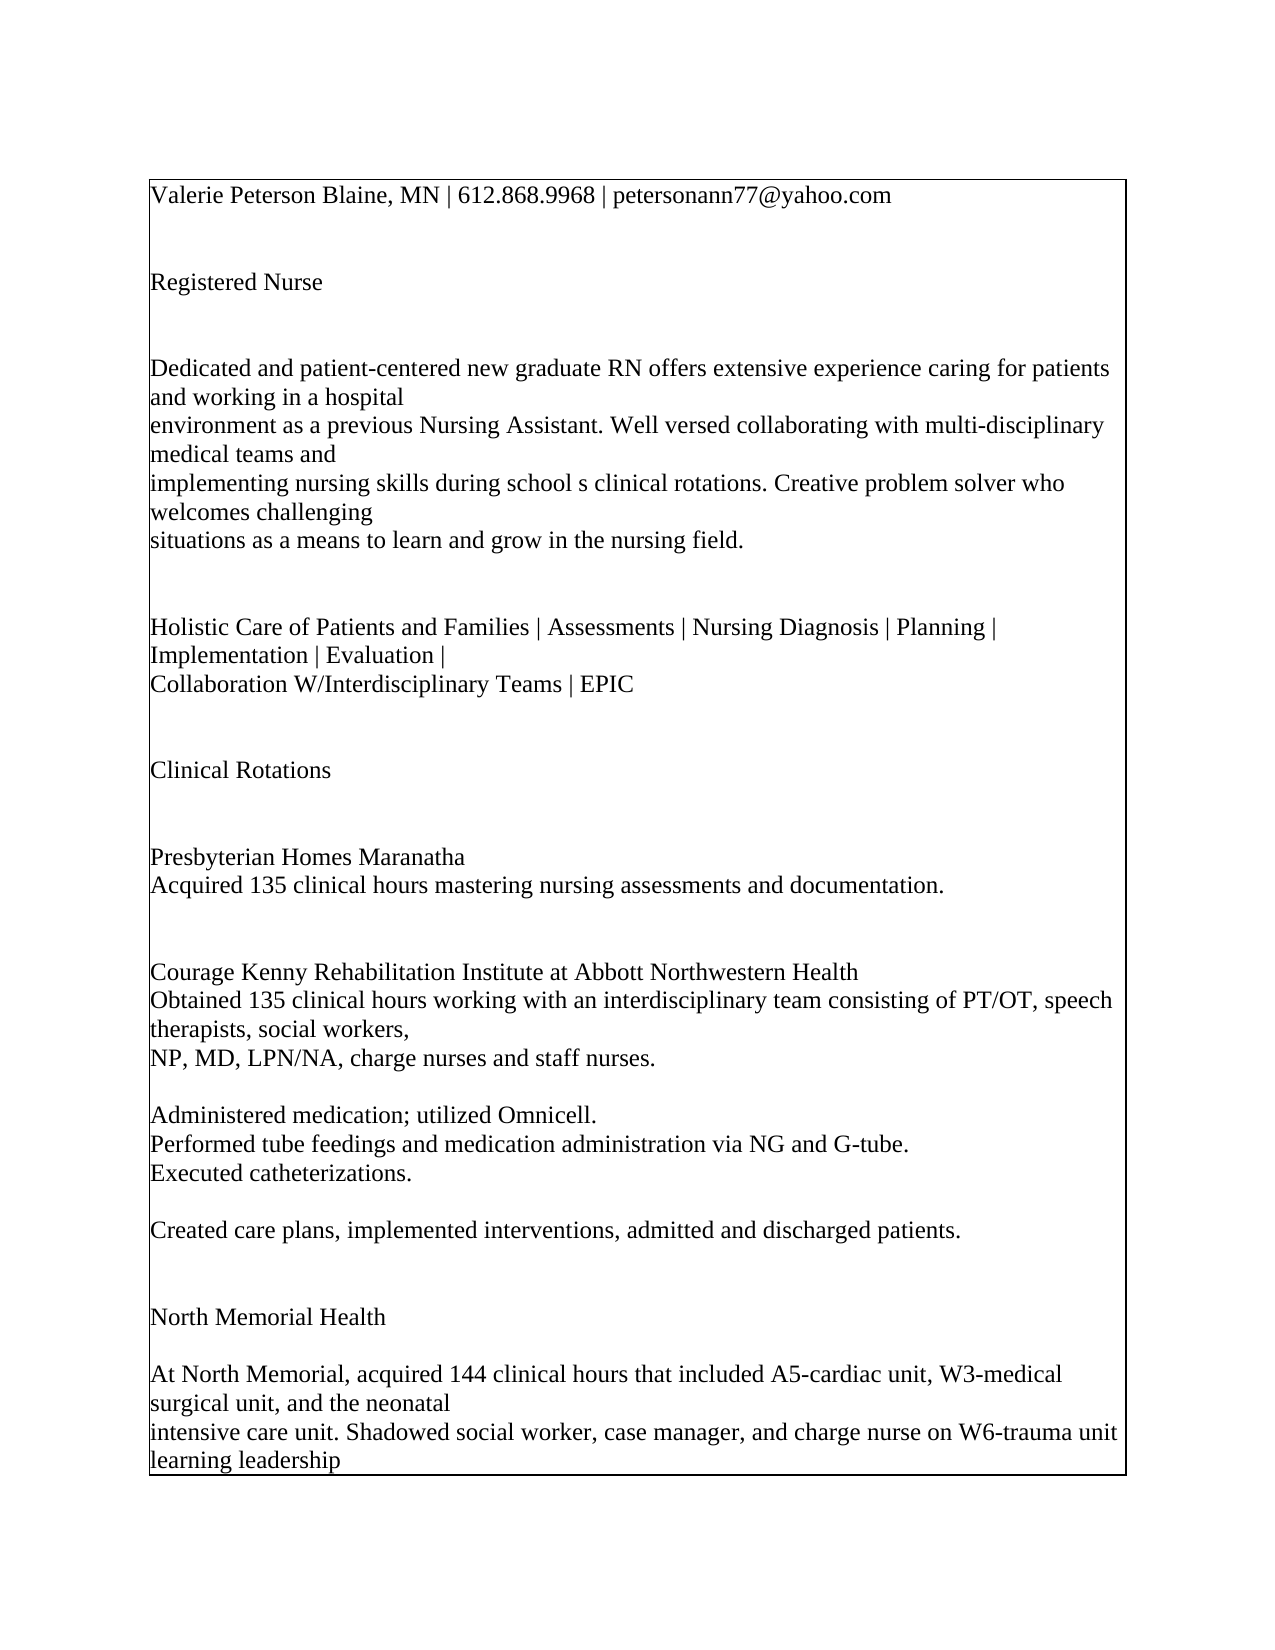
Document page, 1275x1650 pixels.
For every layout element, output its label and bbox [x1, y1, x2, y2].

table_header [150, 180, 1125, 1474]
